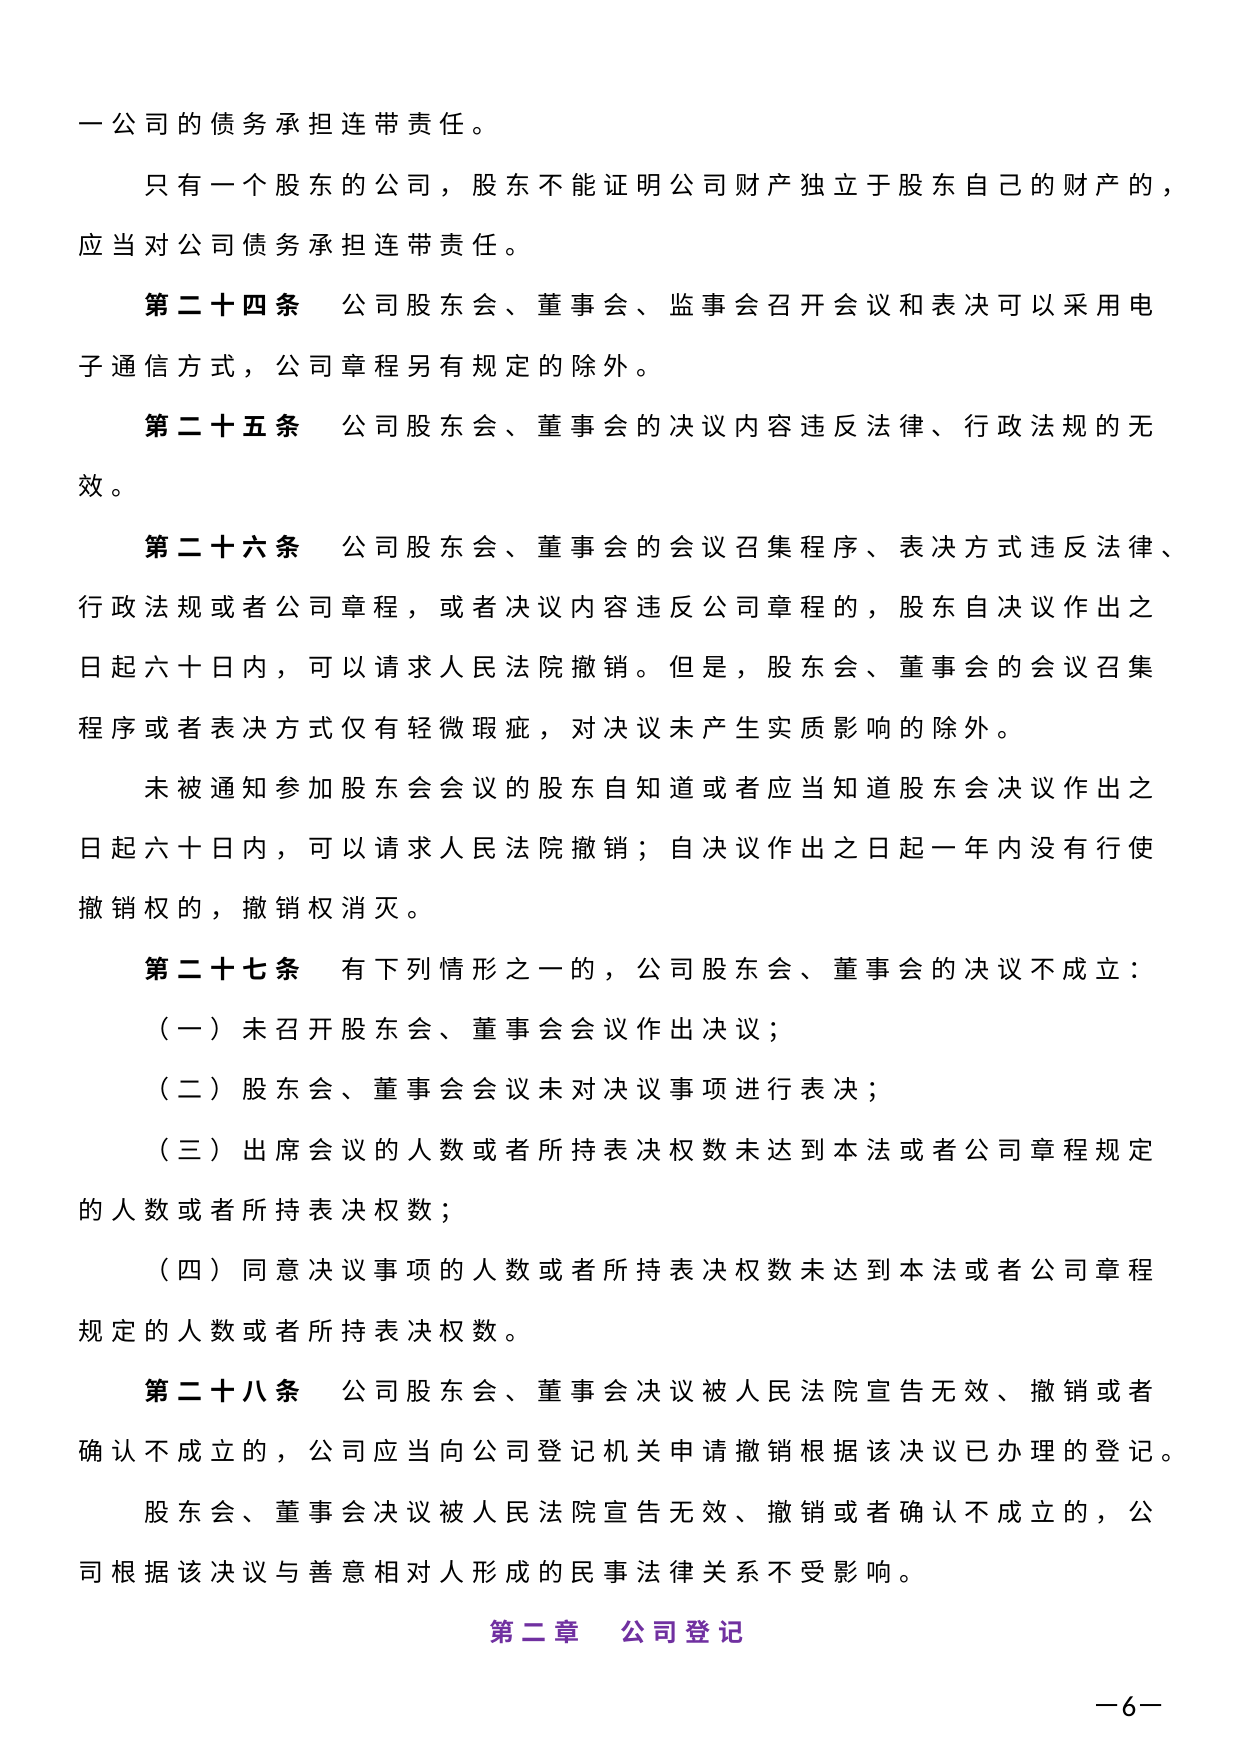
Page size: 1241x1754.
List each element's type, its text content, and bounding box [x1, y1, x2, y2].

text 第二十四条 公司股东会、董事会、监事会召开会议和表决可以采用电子通信方式，公司章程另有规定的除外。 [79, 274, 1161, 394]
text 第二十七条 有下列情形之一的，公司股东会、董事会的决议不成立： [79, 937, 1161, 998]
text 未被通知参加股东会会议的股东自知道或者应当知道股东会决议作出之日起六十日内，可以请求人民法院撤销；自决议作出之日起一年内没有行使撤销权的，撤销权消灭。 [79, 756, 1161, 937]
text 只有一个股东的公司，股东不能证明公司财产独立于股东自己的财产的，应当对公司债务承担连带责任。 [79, 153, 1161, 274]
text 第二十六条 公司股东会、董事会的会议召集程序、表决方式违反法律、行政法规或者公司章程，或者决议内容违反公司章程的，股东自决议作出之日起六十日内，可以请求人民法院撤销。但是，股东会、董事会的会议召集程序或者表决方式仅有轻微瑕疵，对决议未产生实质影响的除外。 [79, 515, 1161, 756]
text 第二章 公司登记 [79, 1601, 1161, 1661]
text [79, 93, 1161, 153]
text （一）未召开股东会、董事会会议作出决议； [79, 998, 1161, 1058]
text （三）出席会议的人数或者所持表决权数未达到本法或者公司章程规定的人数或者所持表决权数； [79, 1118, 1161, 1239]
text （四）同意决议事项的人数或者所持表决权数未达到本法或者公司章程规定的人数或者所持表决权数。 [79, 1239, 1161, 1359]
text （二）股东会、董事会会议未对决议事项进行表决； [79, 1058, 1161, 1118]
text 第二十五条 公司股东会、董事会的决议内容违反法律、行政法规的无效。 [79, 394, 1161, 515]
text 第二十八条 公司股东会、董事会决议被人民法院宣告无效、撤销或者确认不成立的，公司应当向公司登记机关申请撤销根据该决议已办理的登记。 [79, 1359, 1161, 1480]
text 股东会、董事会决议被人民法院宣告无效、撤销或者确认不成立的，公司根据该决议与善意相对人形成的民事法律关系不受影响。 [79, 1480, 1161, 1601]
